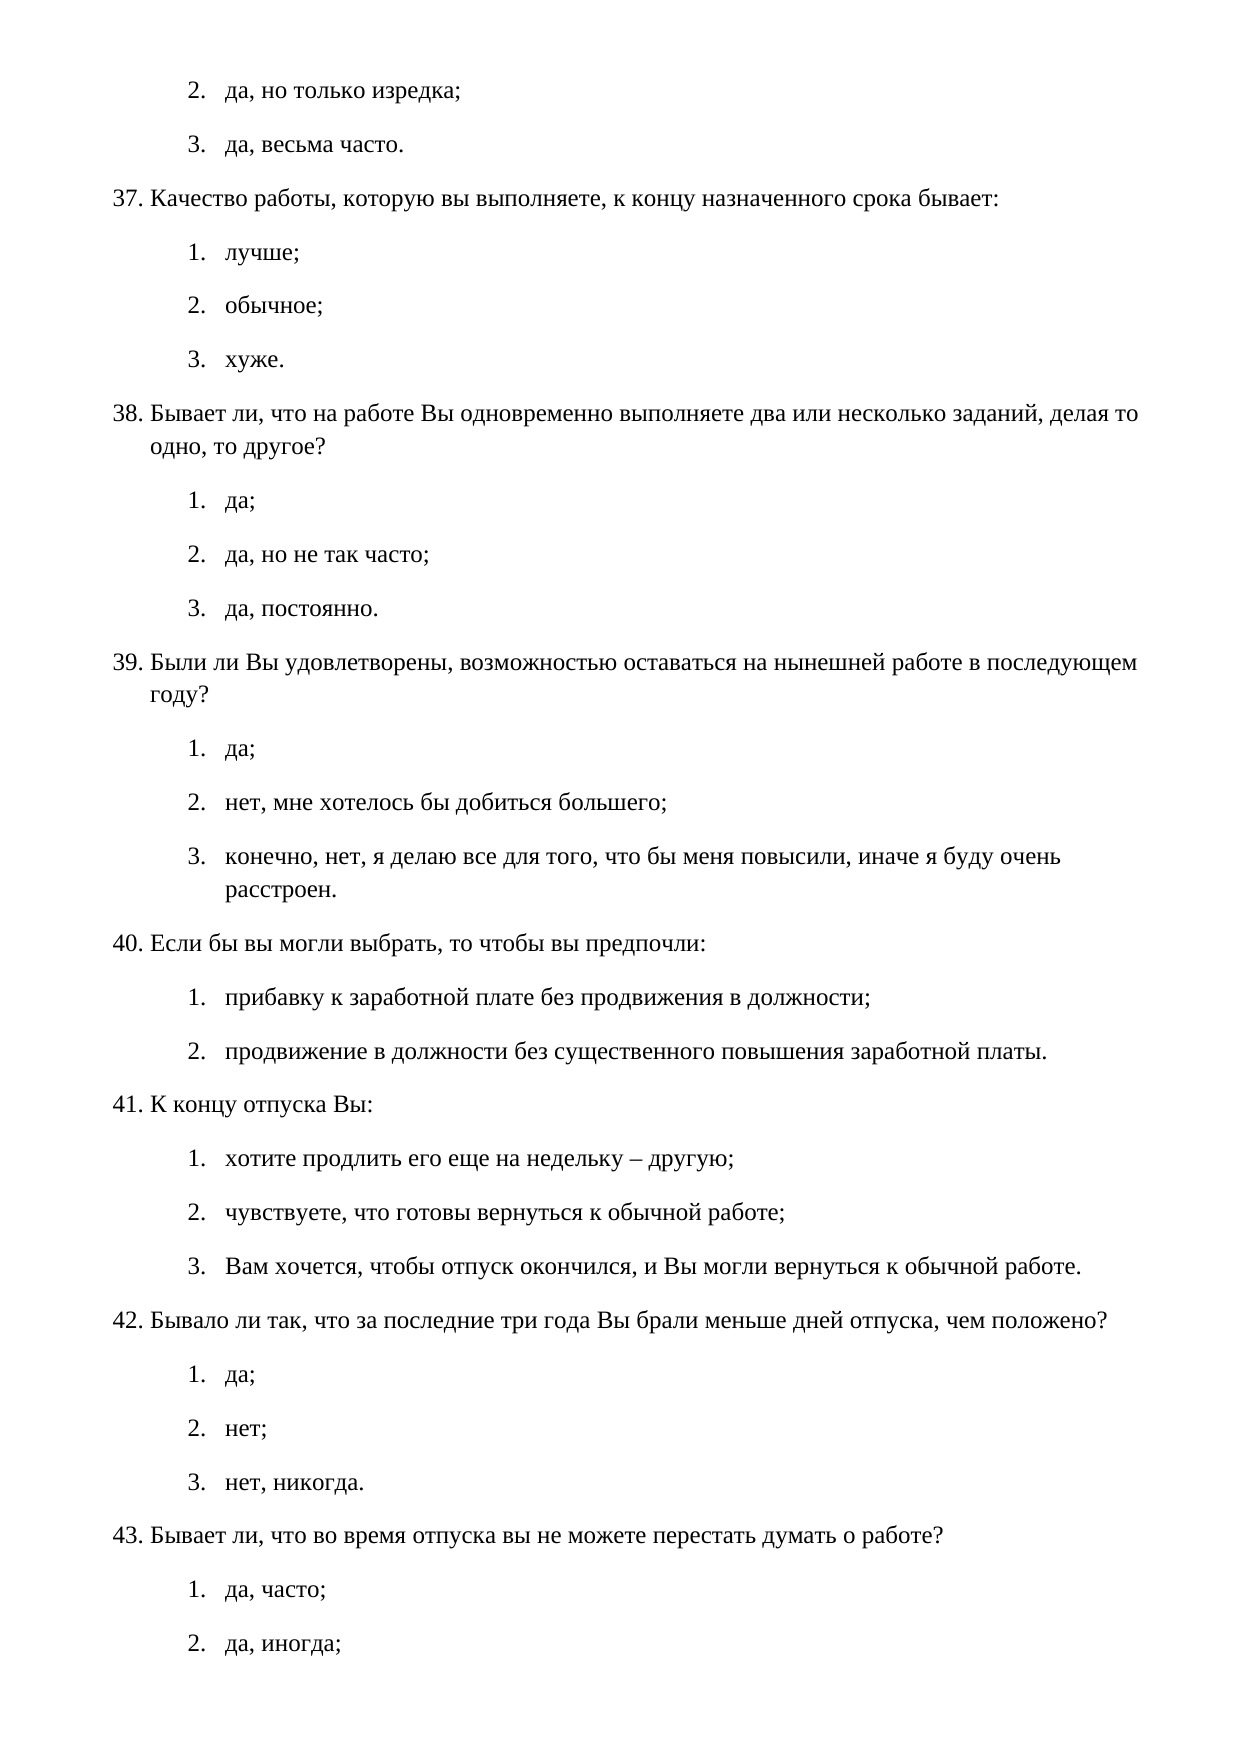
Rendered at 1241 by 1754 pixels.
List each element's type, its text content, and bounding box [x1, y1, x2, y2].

list Качество работы, которую вы выполняете, к концу назначенного срока бывает: [112, 183, 1165, 211]
list Были ли Вы удовлетворены, возможностью оставаться на нынешней работе в последующем году? [112, 647, 1165, 708]
list да, иногда; [187, 1628, 1165, 1657]
list да, но только изредка; [187, 75, 1165, 104]
list Бывает ли, что во время отпуска вы не можете перестать думать о работе? [112, 1520, 1165, 1549]
list обычное; [187, 290, 1165, 319]
list да, но не так часто; [187, 539, 1165, 568]
list К концу отпуска Вы: [112, 1089, 1165, 1118]
list конечно, нет, я делаю все для того, что бы меня повысили, иначе я буду очень расстроен. [187, 841, 1165, 903]
list нет, никогда. [187, 1467, 1165, 1495]
list хуже. [187, 344, 1165, 373]
list Бывает ли, что на работе Вы одновременно выполняете два или несколько заданий, делая то одно, то другое? [112, 398, 1165, 460]
list да; [187, 733, 1165, 762]
list Бывало ли так, что за последние три года Вы брали меньше дней отпуска, чем положено? [112, 1305, 1165, 1334]
list да, постоянно. [187, 593, 1165, 621]
list прибавку к заработной плате без продвижения в должности; [187, 982, 1165, 1011]
list нет; [187, 1413, 1165, 1441]
list лучше; [187, 237, 1165, 265]
list продвижение в должности без существенного повышения заработной платы. [187, 1036, 1165, 1064]
list да; [187, 1359, 1165, 1388]
list да, часто; [187, 1574, 1165, 1603]
list да, весьма часто. [187, 129, 1165, 158]
list да; [187, 485, 1165, 514]
list хотите продлить его еще на недельку – другую; [187, 1143, 1165, 1172]
list Если бы вы могли выбрать, то чтобы вы предпочли: [112, 928, 1165, 957]
list Вам хочется, чтобы отпуск окончился, и Вы могли вернуться к обычной работе. [187, 1251, 1165, 1280]
list нет, мне хотелось бы добиться большего; [187, 787, 1165, 816]
list чувствуете, что готовы вернуться к обычной работе; [187, 1197, 1165, 1226]
